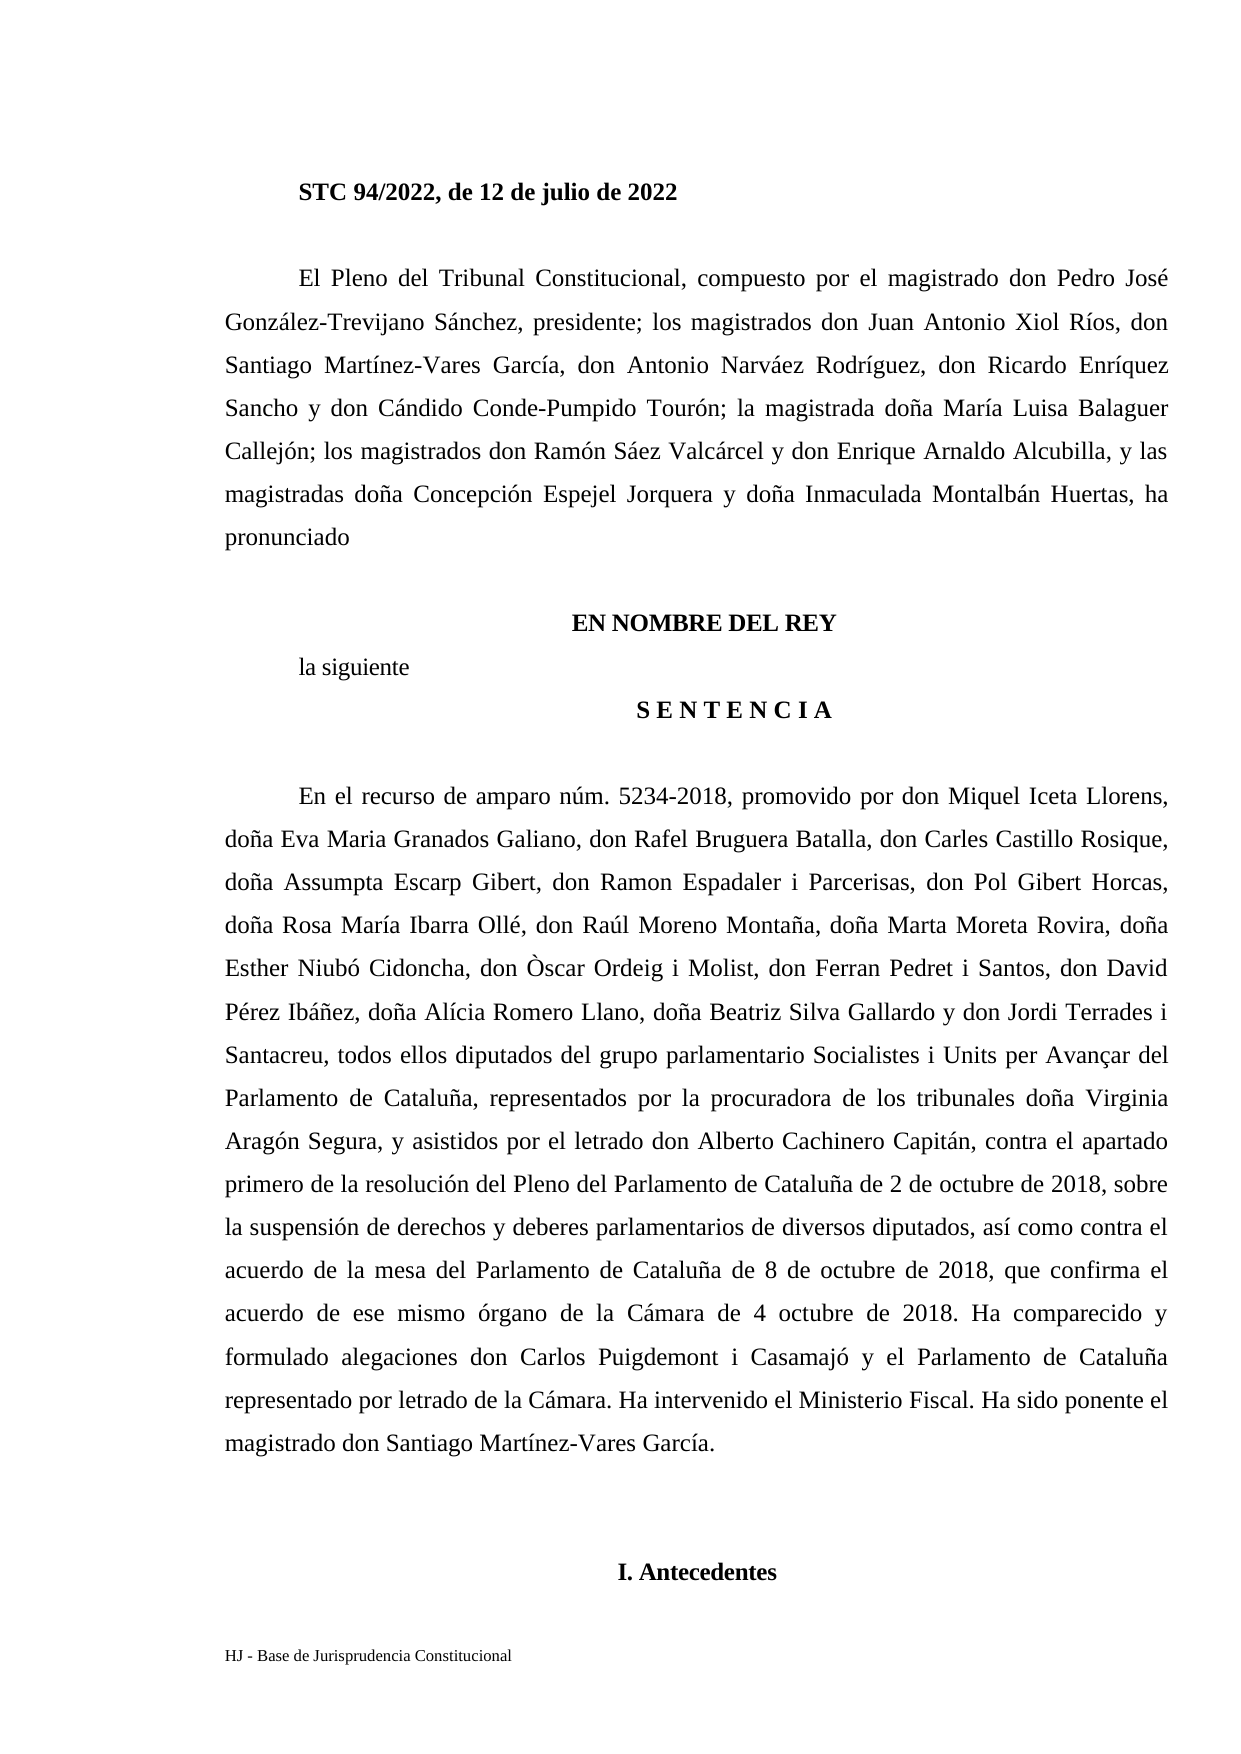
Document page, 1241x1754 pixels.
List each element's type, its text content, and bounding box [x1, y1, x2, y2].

text En el recurso de amparo núm. 5234-2018, promovido por don Miquel Iceta Llorens, doña Eva Maria Granados Galiano, don Rafel Bruguera Batalla, don Carles Castillo Rosique, doña Assumpta Escarp Gibert, don Ramon Espadaler i Parcerisas, don Pol Gibert Horcas, doña Rosa María Ibarra Ollé, don Raúl Moreno Montaña, doña Marta Moreta Rovira, doña Esther Niubó Cidoncha, don Òscar Ordeig i Molist, don Ferran Pedret i Santos, don David Pérez Ibáñez, doña Alícia Romero Llano, doña Beatriz Silva Gallardo y don Jordi Terrades i Santacreu, todos ellos diputados del grupo parlamentario Socialistes i Units per Avançar del Parlamento de Cataluña, representados por la procuradora de los tribunales doña Virginia Aragón Segura, y asistidos por el letrado don Alberto Cachinero Capitán, contra el apartado primero de la resolución del Pleno del Parlamento de Cataluña de 2 de octubre de 2018, sobre la suspensión de derechos y deberes parlamentarios de diversos diputados, así como contra el acuerdo de la mesa del Parlamento de Cataluña de 8 de octubre de 2018, que confirma el acuerdo de ese mismo órgano de la Cámara de 4 octubre de 2018. Ha comparecido y formulado alegaciones don Carlos Puigdemont i Casamajó y el Parlamento de Cataluña representado por letrado de la Cámara. Ha intervenido el Ministerio Fiscal. Ha sido ponente el magistrado don Santiago Martínez-Vares García. [224, 781, 1169, 1457]
text la siguiente [224, 652, 1110, 680]
text El Pleno del Tribunal Constitucional, compuesto por el magistrado don Pedro José González-Trevijano Sánchez, presidente; los magistrados don Juan Antonio Xiol Ríos, don Santiago Martínez-Vares García, don Antonio Narváez Rodríguez, don Ricardo Enríquez Sancho y don Cándido Conde-Pumpido Tourón; la magistrada doña María Luisa Balaguer Callejón; los magistrados don Ramón Sáez Valcárcel y don Enrique Arnaldo Alcubilla, y las magistradas doña Concepción Espejel Jorquera y doña Inmaculada Montalbán Huertas, ha pronunciado [224, 263, 1169, 551]
text I. Antecedentes [224, 1557, 1169, 1586]
text STC 94/2022, de 12 de julio de 2022 [224, 177, 1169, 206]
text EN NOMBRE DEL REY [224, 608, 1110, 637]
text S E N T E N C I A [224, 695, 1169, 723]
